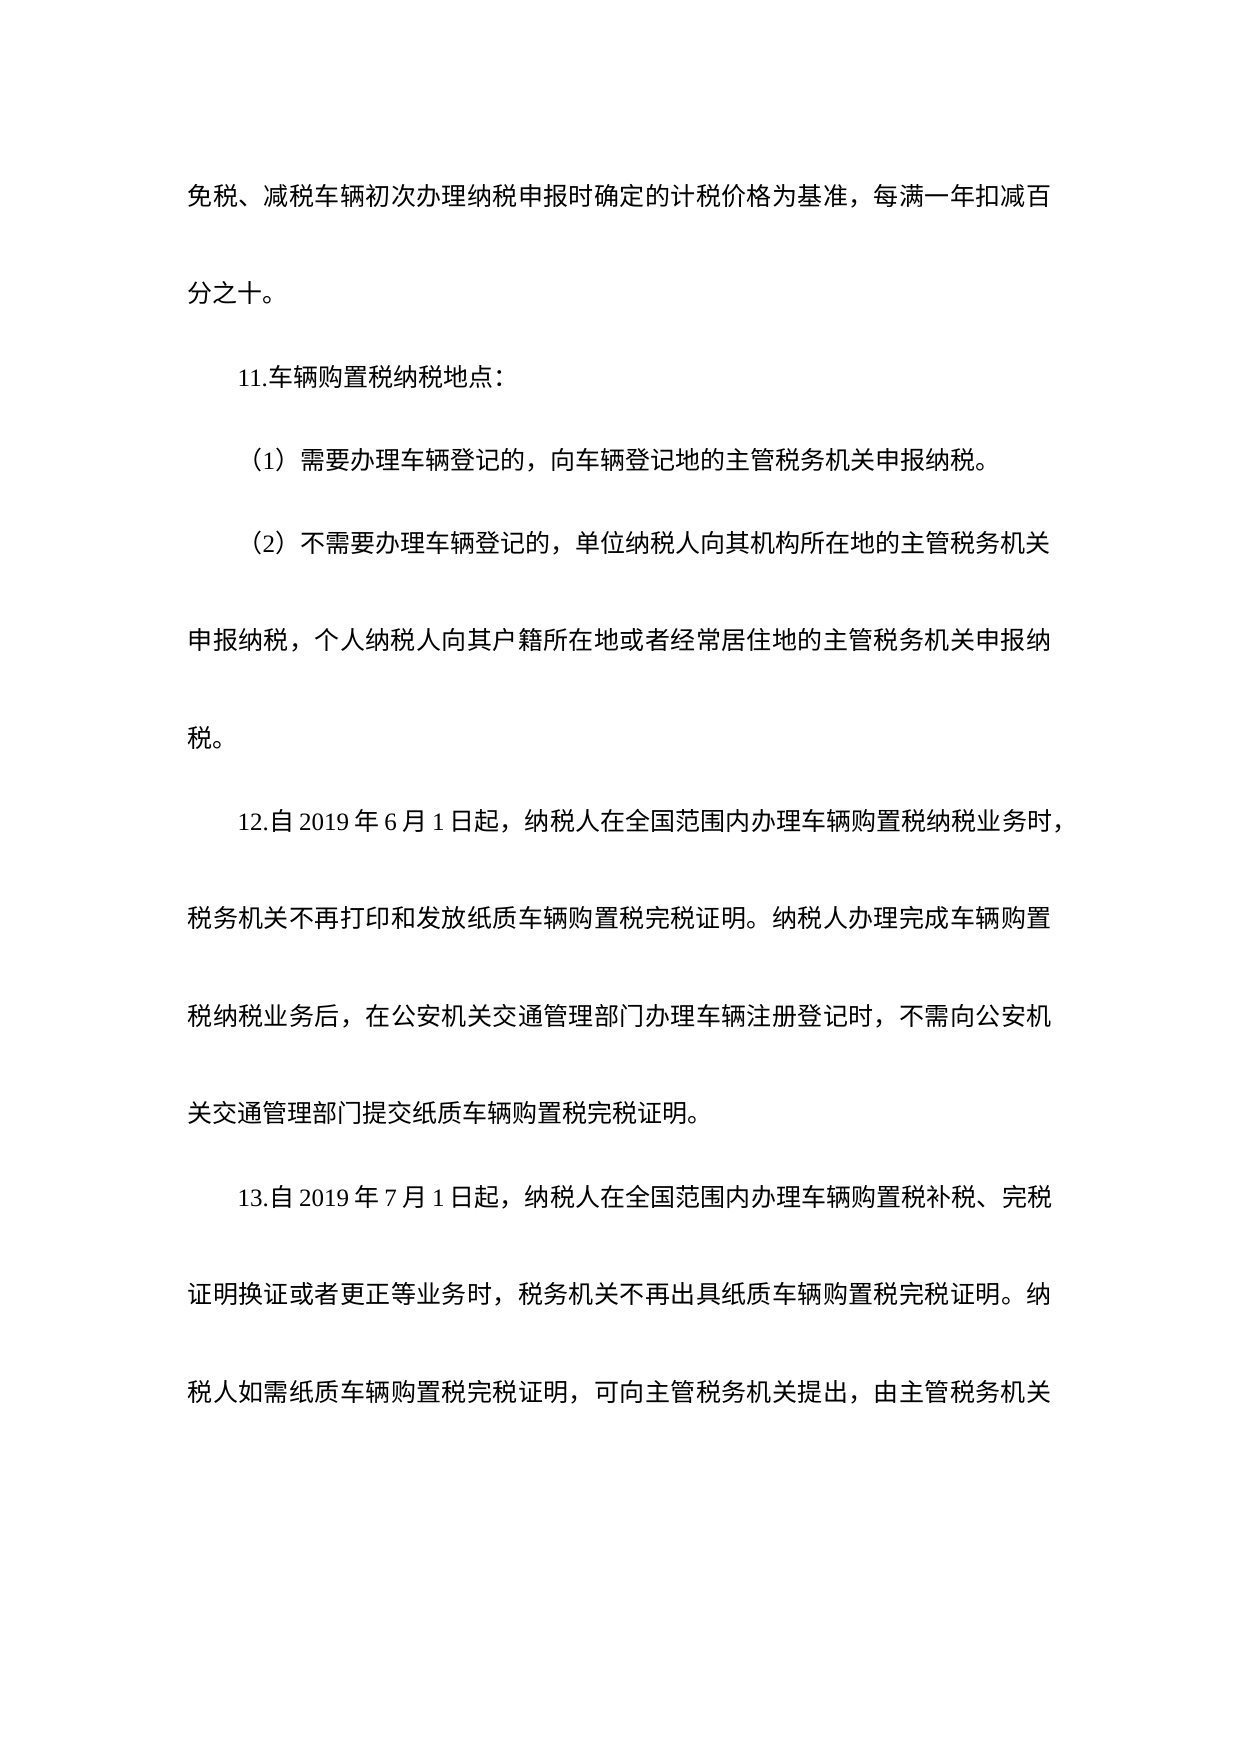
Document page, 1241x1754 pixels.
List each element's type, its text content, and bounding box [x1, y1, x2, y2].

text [187, 162, 1053, 324]
text 12.自2019年6月1日起，纳税人在全国范围内办理车辆购置税纳税业务时，税务机关不再打印和发放纸质车辆购置税完税证明。纳税人办理完成车辆购置税纳税业务后，在公安机关交通管理部门办理车辆注册登记时，不需向公安机关交通管理部门提交纸质车辆购置税完税证明。 [187, 787, 1053, 1144]
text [187, 1163, 1053, 1423]
text 11.车辆购置税纳税地点： [187, 343, 1053, 408]
text （1）需要办理车辆登记的，向车辆登记地的主管税务机关申报纳税。 [187, 426, 1053, 491]
text （2）不需要办理车辆登记的，单位纳税人向其机构所在地的主管税务机关申报纳税，个人纳税人向其户籍所在地或者经常居住地的主管税务机关申报纳税。 [187, 509, 1053, 769]
